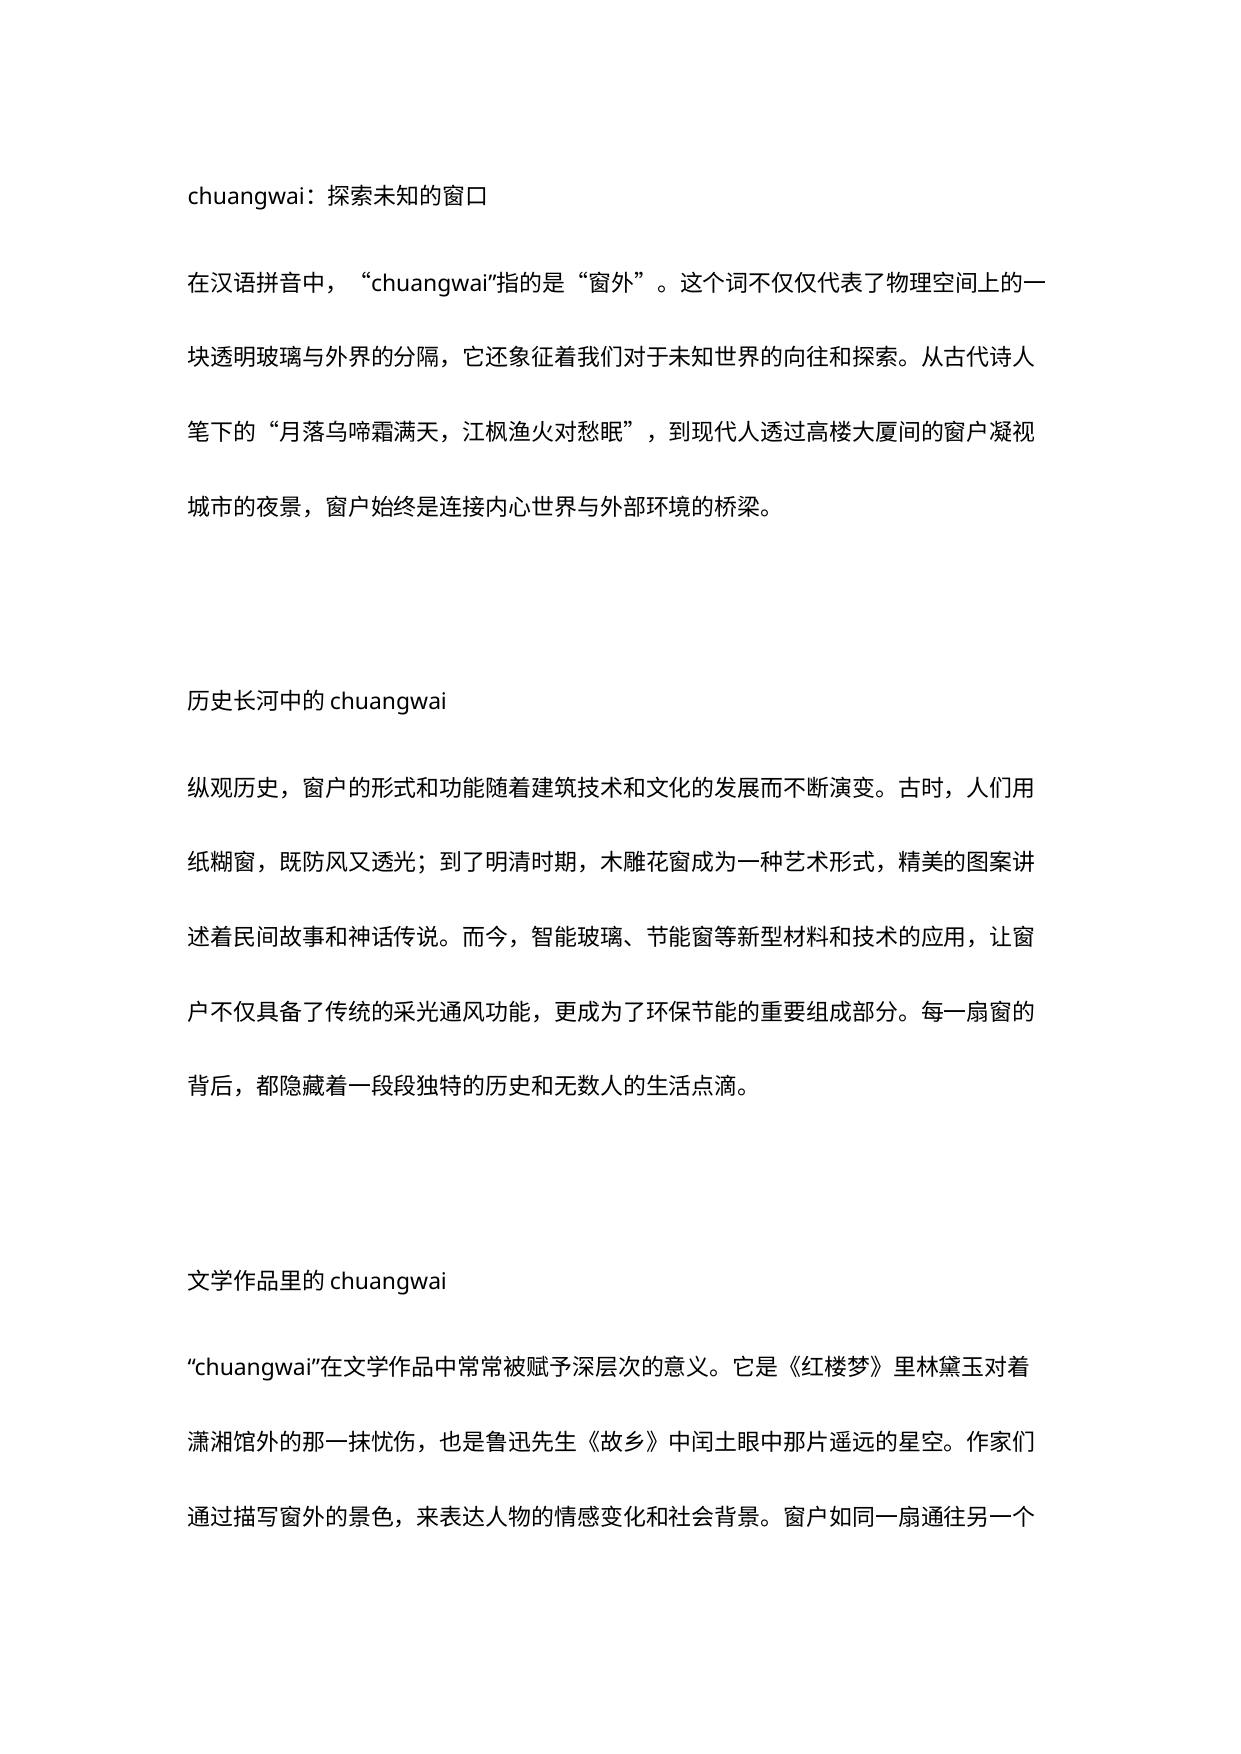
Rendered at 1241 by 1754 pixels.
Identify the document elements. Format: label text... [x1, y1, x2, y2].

text 历史长河中的chuangwai [187, 667, 1053, 732]
text chuangwai：探索未知的窗口 [187, 162, 1053, 227]
text 纵观历史，窗户的形式和功能随着建筑技术和文化的发展而不断演变。古时，人们用纸糊窗，既防风又透光；到了明清时期，木雕花窗成为一种艺术形式，精美的图案讲述着民间故事和神话传说。而今，智能玻璃、节能窗等新型材料和技术的应用，让窗户不仅具备了传统的采光通风功能，更成为了环保节能的重要组成部分。每一扇窗的背后，都隐藏着一段段独特的历史和无数人的生活点滴。 [187, 754, 1053, 1117]
text 在汉语拼音中，“chuangwai”指的是“窗外”。这个词不仅仅代表了物理空间上的一块透明玻璃与外界的分隔，它还象征着我们对于未知世界的向往和探索。从古代诗人笔下的“月落乌啼霜满天，江枫渔火对愁眠”，到现代人透过高楼大厦间的窗户凝视城市的夜景，窗户始终是连接内心世界与外部环境的桥梁。 [187, 249, 1053, 538]
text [187, 1333, 1053, 1548]
text 文学作品里的chuangwai [187, 1247, 1053, 1312]
